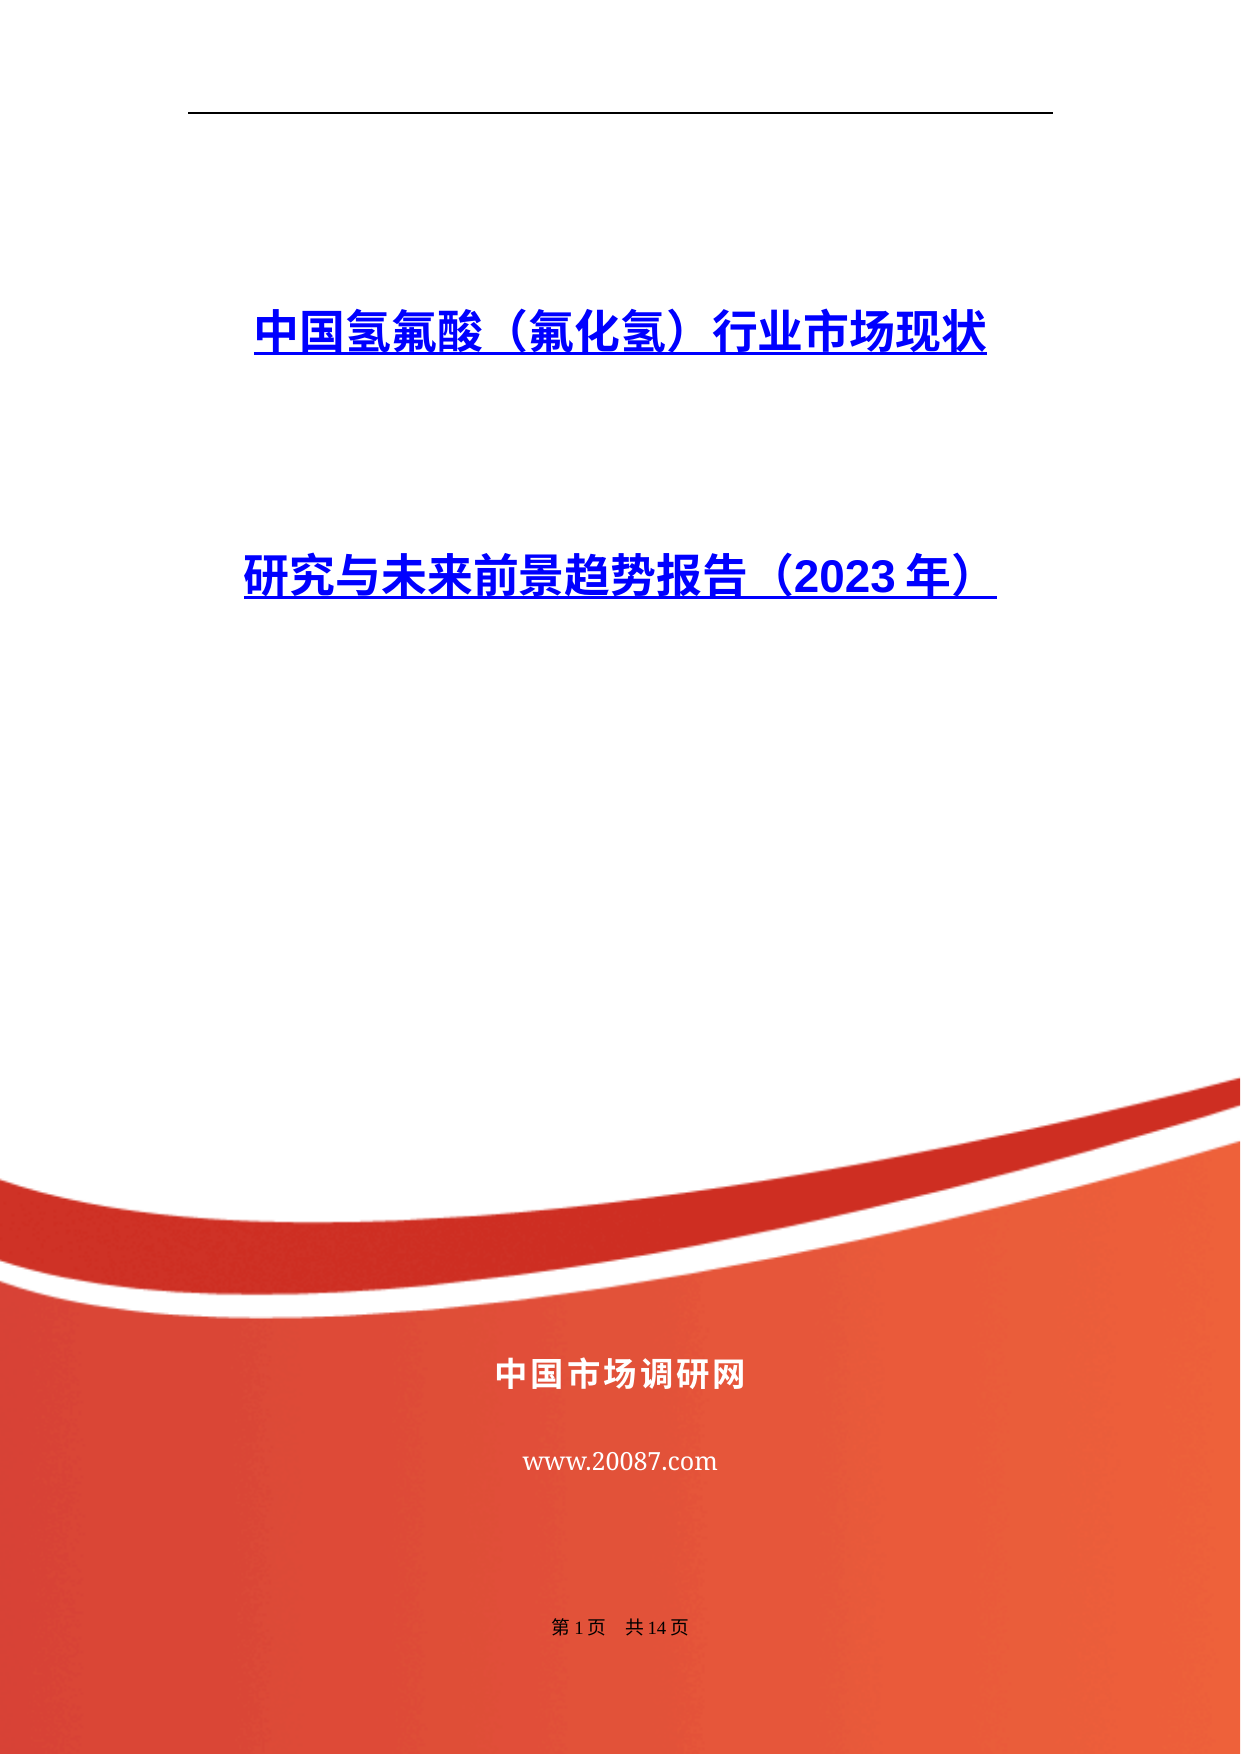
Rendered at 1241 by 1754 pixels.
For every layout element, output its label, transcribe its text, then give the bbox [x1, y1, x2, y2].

subtitle 中国市场调研网 [187, 1339, 1053, 1404]
picture [0, 1006, 1241, 1754]
table_header 中国氢氟酸（氟化氢）行业市场现状研究与未来前景趋势报告（2023年） [188, 207, 1053, 773]
text www.20087.com [187, 1428, 1053, 1493]
